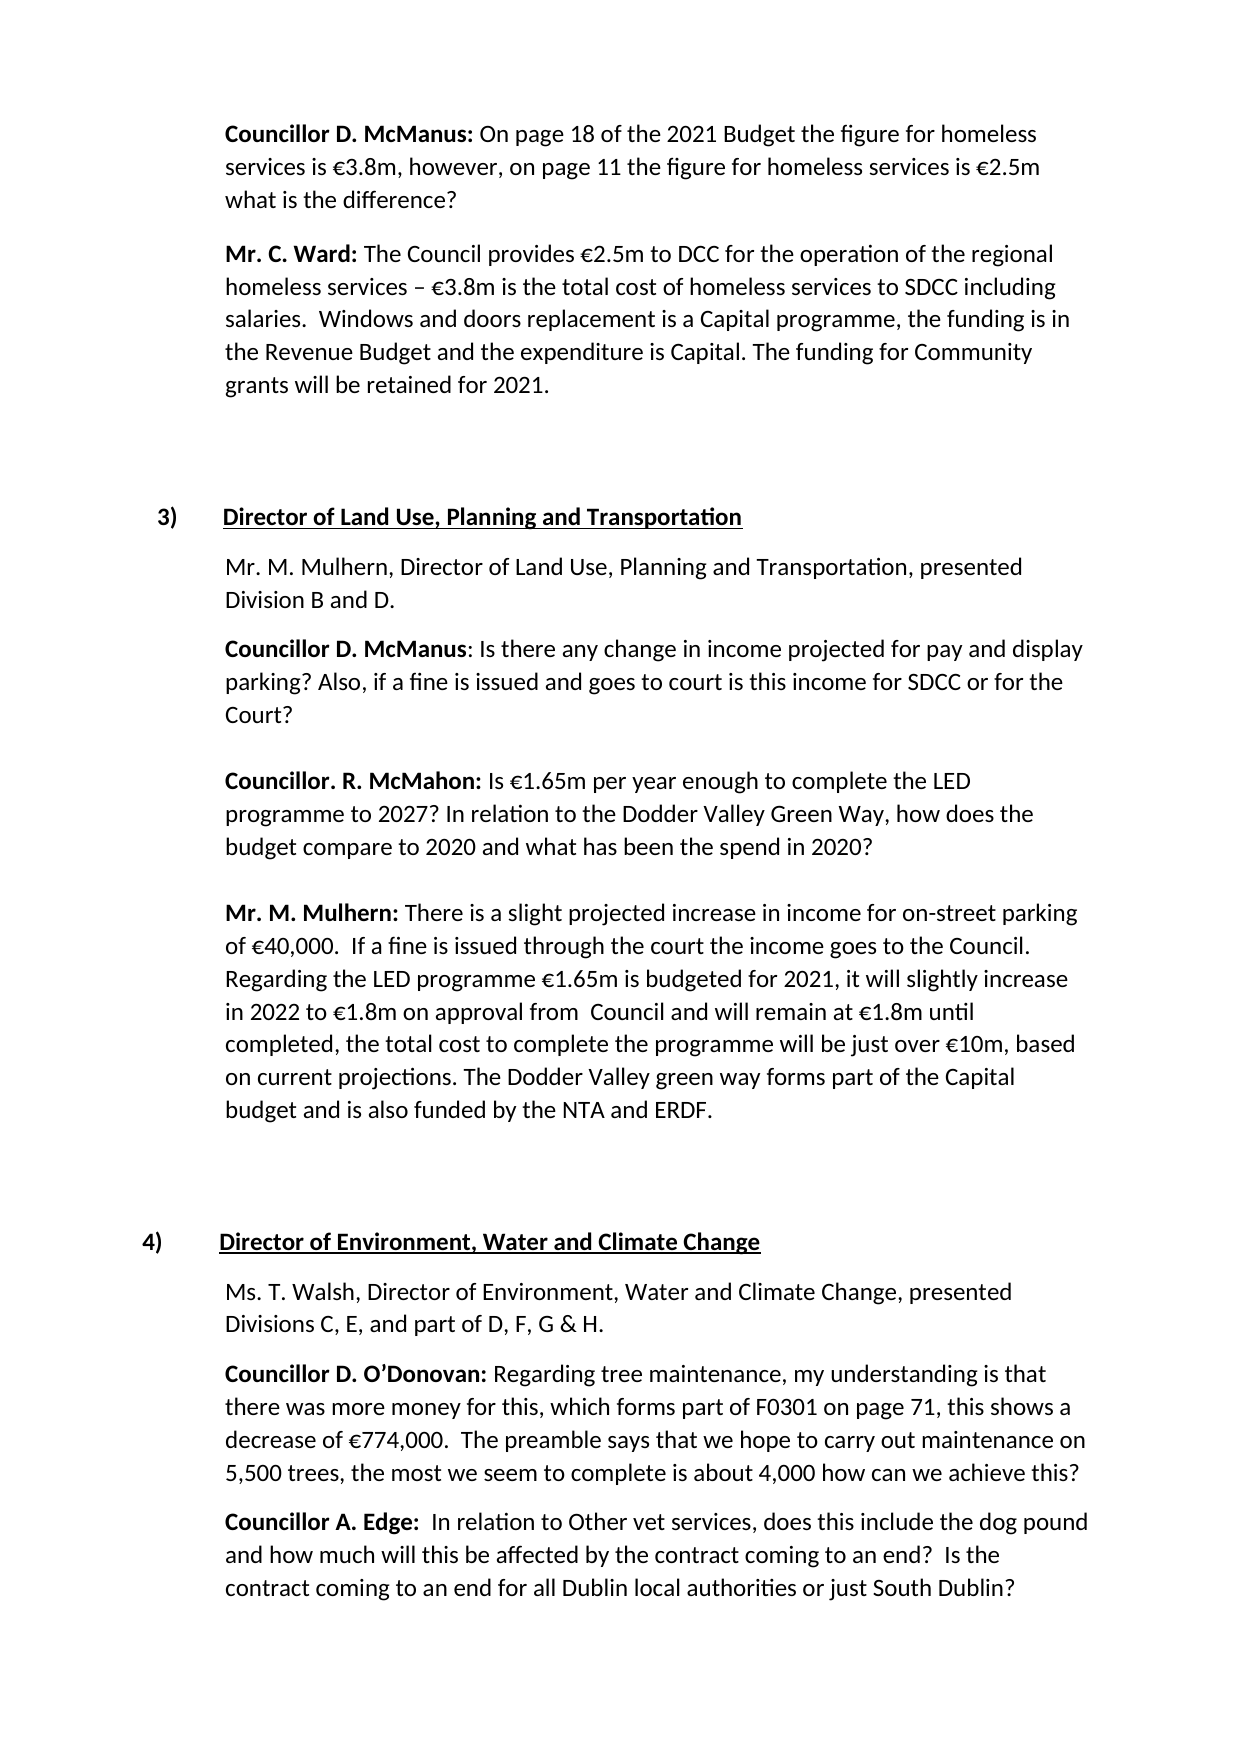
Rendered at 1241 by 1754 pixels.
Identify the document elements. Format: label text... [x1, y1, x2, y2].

subtitle Mr. C. Ward: The Council provides €2.5m to DCC for the operation of the regional homeless services – €3.8m is the total cost of homeless services to SDCC including salaries. Windows and doors replacement is a Capital programme, the funding is in the Revenue Budget and the expenditure is Capital. The funding for Community grants will be retained for 2021. [225, 238, 1090, 400]
list Councillor D. McManus: Is there any change in income projected for pay and display parking? Also, if a fine is issued and goes to court is this income for SDCC or for the Court? [225, 633, 1090, 730]
text Mr. M. Mulhern, Director of Land Use, Planning and Transportation, presented Division B and D. [225, 551, 1090, 614]
text Councillor D. O’Donovan: Regarding tree maintenance, my understanding is that there was more money for this, which forms part of F0301 on page 71, this shows a decrease of €774,000. The preamble says that we hope to carry out maintenance on 5,500 trees, the most we seem to complete is about 4,000 how can we achieve this? [225, 1358, 1090, 1487]
text Councillor A. Edge: In relation to Other vet services, does this include the dog pound and how much will this be affected by the contract coming to an end? Is the contract coming to an end for all Dublin local authorities or just South Dublin? [225, 1506, 1090, 1603]
list Director of Environment, Water and Climate Change [142, 1226, 1090, 1257]
text Councillor D. McManus: On page 18 of the 2021 Budget the figure for homeless services is €3.8m, however, on page 11 the figure for homeless services is €2.5m what is the difference? [225, 118, 1090, 214]
list Mr. M. Mulhern: There is a slight projected increase in income for on-street parking of €40,000. If a fine is issued through the court the income goes to the Council. Regarding the LED programme €1.65m is budgeted for 2021, it will slightly increase in 2022 to €1.8m on approval from Council and will remain at €1.8m until completed, the total cost to complete the programme will be just over €10m, based on current projections. The Dodder Valley green way forms part of the Capital budget and is also funded by the NTA and ERDF. [225, 897, 1090, 1125]
text Ms. T. Walsh, Director of Environment, Water and Climate Change, presented Divisions C, E, and part of D, F, G & H. [225, 1276, 1090, 1339]
list Director of Land Use, Planning and Transportation [157, 501, 1090, 532]
list Councillor. R. McMahon: Is €1.65m per year enough to complete the LED programme to 2027? In relation to the Dodder Valley Green Way, how does the budget compare to 2020 and what has been the spend in 2020? [225, 765, 1090, 862]
